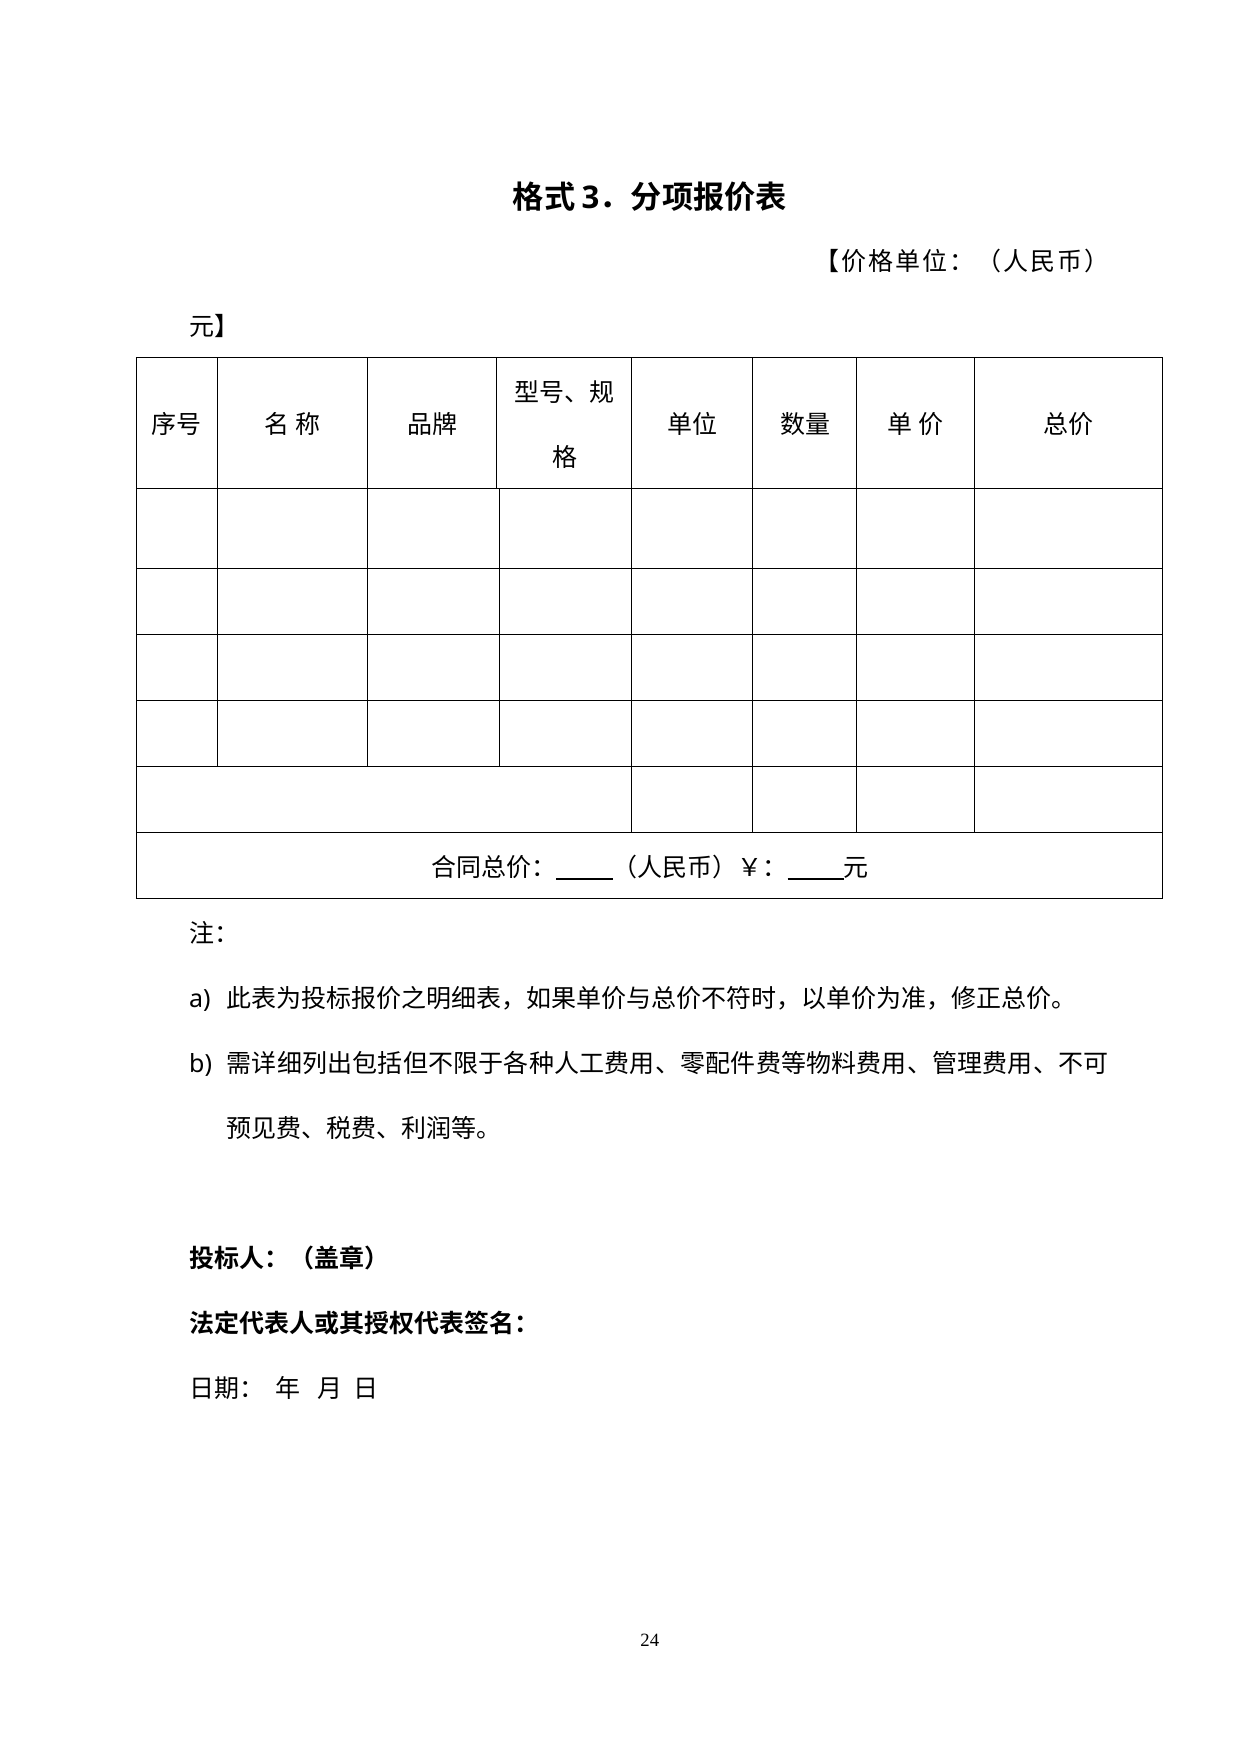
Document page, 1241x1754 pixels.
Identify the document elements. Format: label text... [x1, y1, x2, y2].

table_cell [753, 489, 856, 568]
table_cell [632, 767, 752, 832]
table_cell [753, 701, 856, 766]
table_cell [218, 489, 367, 568]
table_cell [857, 569, 974, 634]
table_header 型号、规格 [497, 358, 631, 488]
table_cell [500, 701, 631, 766]
table_cell [368, 489, 499, 568]
table_cell [368, 701, 499, 766]
table_cell [857, 701, 974, 766]
text 注： [189, 899, 1110, 964]
list 需详细列出包括但不限于各种人工费用、零配件费等物料费用、管理费用、不可预见费、税费、利润等。 [189, 1029, 1110, 1159]
text 【价格单位：（人民币）元】 [189, 227, 1110, 357]
table_cell [368, 569, 499, 634]
table_cell [218, 635, 367, 700]
table_cell [137, 701, 217, 766]
table_header 数量 [753, 358, 856, 488]
table_header 单位 [632, 358, 752, 488]
table_header 单 价 [857, 358, 974, 488]
subtitle 格式3．分项报价表 [189, 162, 1110, 227]
table_cell [218, 701, 367, 766]
table_cell [500, 635, 631, 700]
table_cell [218, 569, 367, 634]
table_cell [137, 489, 217, 568]
text 日期： 年 月 日 [189, 1354, 1110, 1419]
table_cell [975, 489, 1162, 568]
table_cell [137, 767, 631, 832]
table_cell [137, 635, 217, 700]
table_cell [753, 569, 856, 634]
table_cell [753, 635, 856, 700]
table_cell [632, 569, 752, 634]
table_cell [368, 635, 499, 700]
table_cell [857, 489, 974, 568]
text 投标人：（盖章） [189, 1224, 1110, 1289]
table_cell [753, 767, 856, 832]
table_header 序号 [137, 358, 217, 488]
table_header 总价 [975, 358, 1162, 488]
table_cell [137, 569, 217, 634]
table_cell [632, 489, 752, 568]
table_cell 合同总价： （人民币）￥： 元 [137, 833, 1162, 898]
table_cell [975, 701, 1162, 766]
table_cell [632, 635, 752, 700]
table_cell [975, 569, 1162, 634]
table_cell [975, 635, 1162, 700]
table_cell [500, 489, 631, 568]
list 此表为投标报价之明细表，如果单价与总价不符时，以单价为准，修正总价。 [189, 964, 1110, 1029]
table_cell [857, 767, 974, 832]
table_header 品牌 [368, 358, 496, 488]
text 法定代表人或其授权代表签名： [189, 1289, 1110, 1354]
table_cell [500, 569, 631, 634]
table_cell [975, 767, 1162, 832]
table_cell [857, 635, 974, 700]
table_header 名 称 [218, 358, 367, 488]
table_cell [632, 701, 752, 766]
